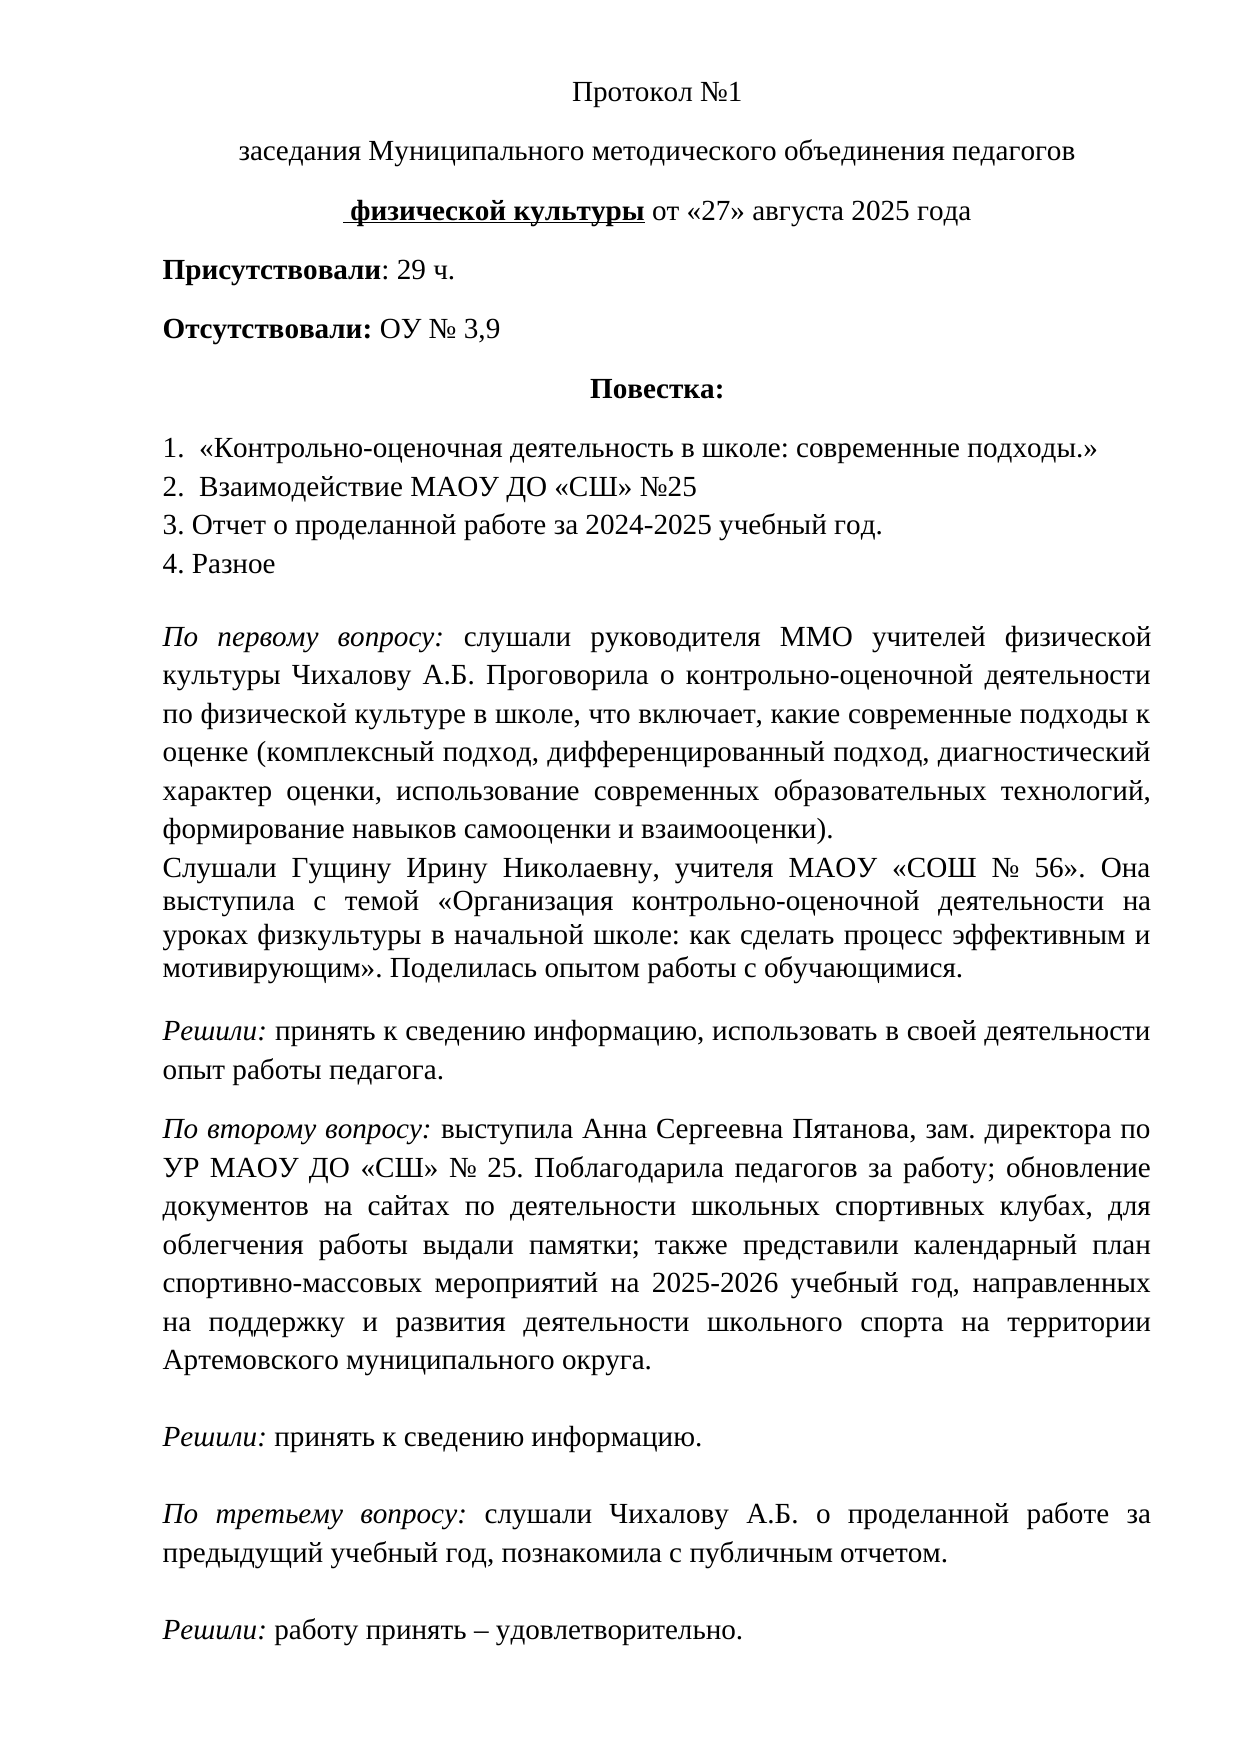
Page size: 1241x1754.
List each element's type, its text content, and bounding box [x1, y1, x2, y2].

text Присутствовали: 29 ч. [162, 252, 1152, 286]
text физической культуры от «27» августа 2025 года [162, 193, 1152, 226]
text Слушали Гущину Ирину Николаевну, учителя МАОУ «СОШ № 56». Она выступила с темой «Организация контрольно-оценочной деятельности на уроках физкультуры в начальной школе: как сделать процесс эффективным и мотивирующим». Поделилась опытом работы с обучающимися. [162, 850, 1152, 984]
text Решили: работу принять – удовлетворительно. [162, 1612, 1152, 1646]
text Повестка: [162, 371, 1152, 404]
text Протокол №1 [162, 74, 1152, 107]
text 4. Разное [162, 546, 1152, 579]
text По второму вопросу: выступила Анна Сергеевна Пятанова, зам. директора по УР МАОУ ДО «СШ» № 25. Поблагодарила педагогов за работу; обновление документов на сайтах по деятельности школьных спортивных клубах, для облегчения работы выдали памятки; также представили календарный план спортивно-массовых мероприятий на 2025-2026 учебный год, направленных на поддержку и развития деятельности школьного спорта на территории Артемовского муниципального округа. [162, 1111, 1152, 1376]
text 2. Взаимодействие МАОУ ДО «СШ» №25 [162, 469, 1152, 502]
text заседания Муниципального методического объединения педагогов [162, 133, 1152, 167]
text Решили: принять к сведению информацию, использовать в своей деятельности опыт работы педагога. [162, 1013, 1152, 1085]
text 1. «Контрольно-оценочная деятельность в школе: современные подходы.» [162, 430, 1152, 464]
text 3. Отчет о проделанной работе за 2024-2025 учебный год. [162, 507, 1152, 541]
text По третьему вопросу: слушали Чихалову А.Б. о проделанной работе за предыдущий учебный год, познакомила с публичным отчетом. [162, 1497, 1152, 1569]
text Отсутствовали: ОУ № 3,9 [162, 311, 1152, 345]
text По первому вопросу: слушали руководителя ММО учителей физической культуры Чихалову А.Б. Проговорила о контрольно-оценочной деятельности по физической культуре в школе, что включает, какие современные подходы к оценке (комплексный подход, дифференцированный подход, диагностический характер оценки, использование современных образовательных технологий, формирование навыков самооценки и взаимооценки). [162, 619, 1152, 845]
text Решили: принять к сведению информацию. [162, 1419, 1152, 1453]
